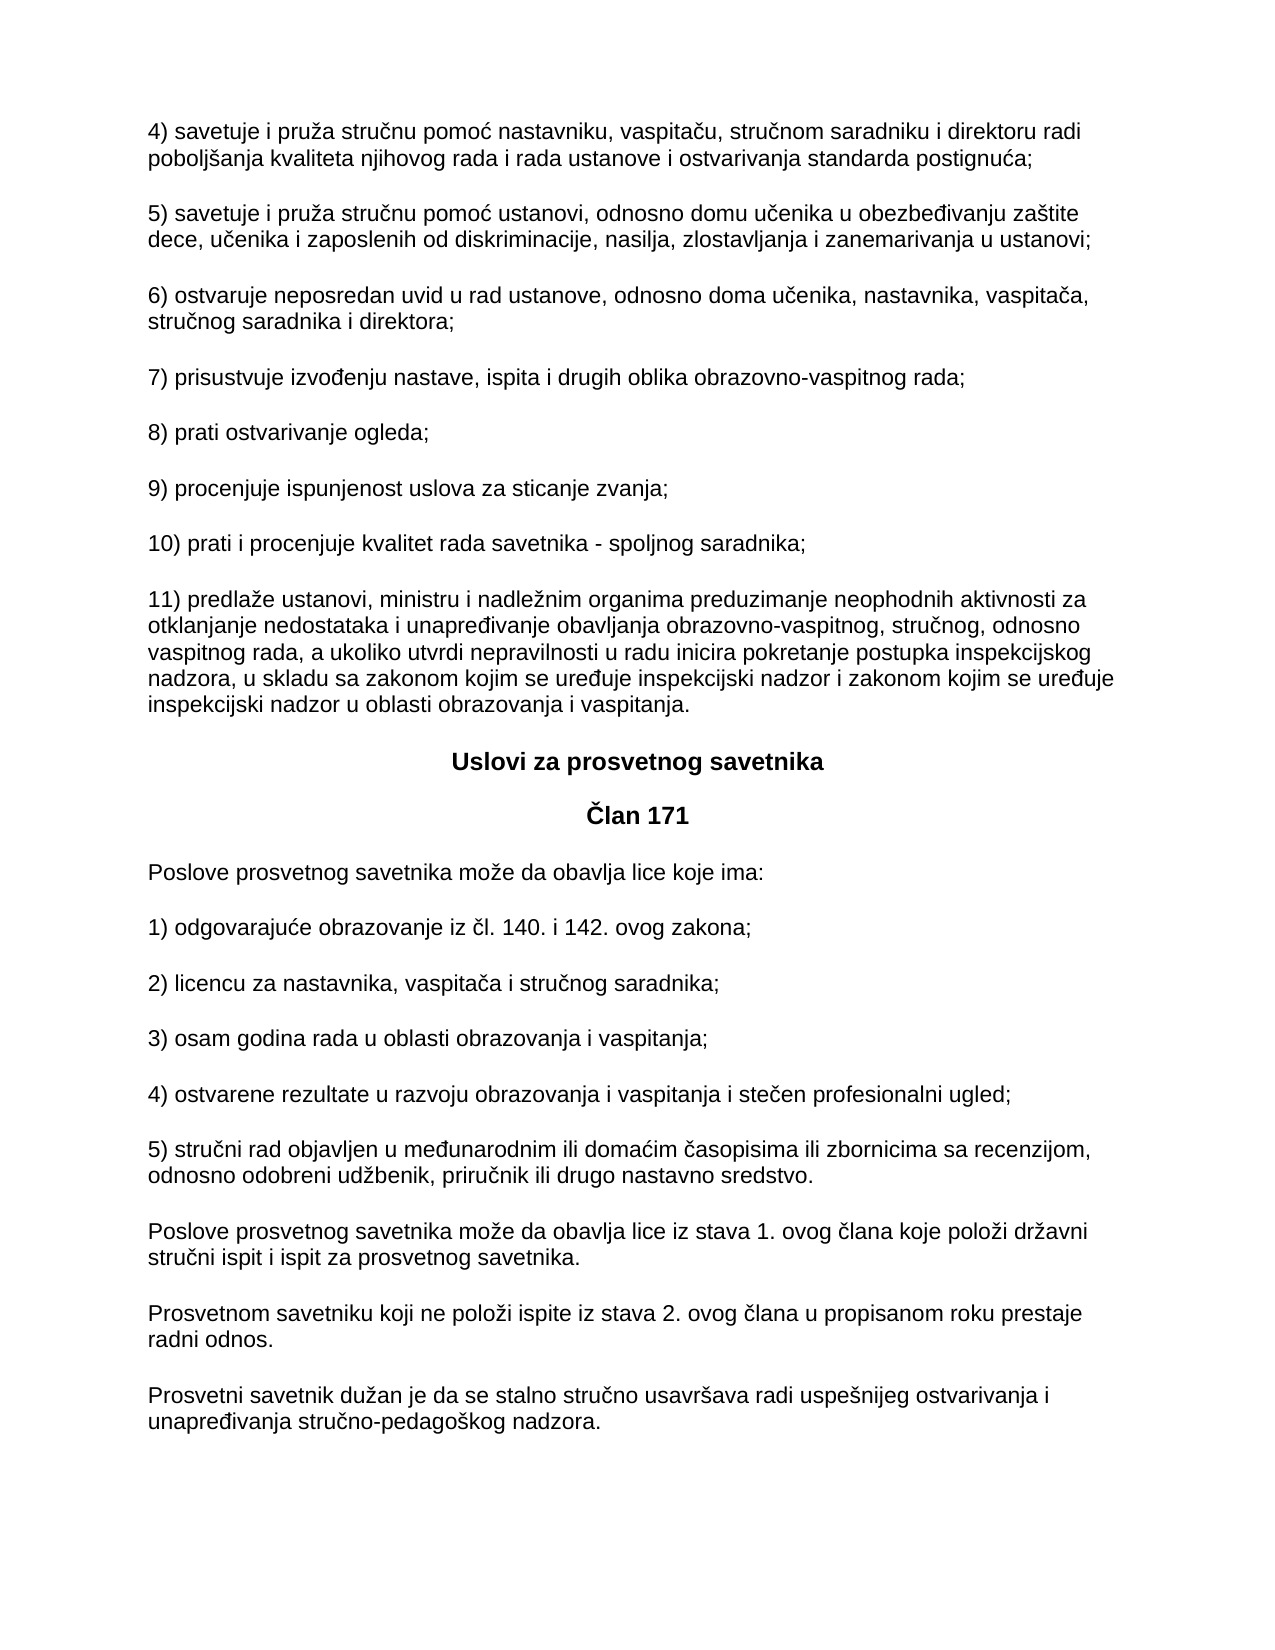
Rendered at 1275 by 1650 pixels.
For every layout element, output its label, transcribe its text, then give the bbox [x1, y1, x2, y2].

text 2) licencu za nastavnika, vaspitača i stručnog saradnika; [148, 969, 1127, 996]
text 5) savetuje i pruža stručnu pomoć ustanovi, odnosno domu učenika u obezbeđivanju zaštite dece, učenika i zaposlenih od diskriminacije, nasilja, zlostavljanja i zanemarivanja u ustanovi; [148, 200, 1127, 253]
text Član 171 [148, 801, 1127, 829]
text 6) ostvaruje neposredan uvid u rad ustanove, odnosno doma učenika, nastavnika, vaspitača, stručnog saradnika i direktora; [148, 282, 1127, 335]
text 1) odgovarajuće obrazovanje iz čl. 140. i 142. ovog zakona; [148, 914, 1127, 940]
text Prosvetni savetnik dužan je da se stalno stručno usavršava radi uspešnijeg ostvarivanja i unapređivanja stručno-pedagoškog nadzora. [148, 1382, 1127, 1434]
text Poslove prosvetnog savetnika može da obavlja lice iz stava 1. ovog člana koje položi državni stručni ispit i ispit za prosvetnog savetnika. [148, 1218, 1127, 1271]
text 4) savetuje i pruža stručnu pomoć nastavniku, vaspitaču, stručnom saradniku i direktoru radi poboljšanja kvaliteta njihovog rada i rada ustanove i ostvarivanja standarda postignuća; [148, 118, 1127, 171]
text 9) procenjuje ispunjenost uslova za sticanje zvanja; [148, 475, 1127, 501]
text 10) prati i procenjuje kvalitet rada savetnika - spoljnog saradnika; [148, 530, 1127, 557]
text Prosvetnom savetniku koji ne položi ispite iz stava 2. ovog člana u propisanom roku prestaje radni odnos. [148, 1300, 1127, 1353]
text Uslovi za prosvetnog savetnika [148, 747, 1127, 776]
text Poslove prosvetnog savetnika može da obavlja lice koje ima: [148, 858, 1127, 885]
text 8) prati ostvarivanje ogleda; [148, 419, 1127, 446]
text 11) predlaže ustanovi, ministru i nadležnim organima preduzimanje neophodnih aktivnosti za otklanjanje nedostataka i unapređivanje obavljanja obrazovno-vaspitnog, stručnog, odnosno vaspitnog rada, a ukoliko utvrdi nepravilnosti u radu inicira pokretanje postupka inspekcijskog nadzora, u skladu sa zakonom kojim se uređuje inspekcijski nadzor i zakonom kojim se uređuje inspekcijski nadzor u oblasti obrazovanja i vaspitanja. [148, 586, 1127, 718]
text 3) osam godina rada u oblasti obrazovanja i vaspitanja; [148, 1025, 1127, 1051]
text 7) prisustvuje izvođenju nastave, ispita i drugih oblika obrazovno-vaspitnog rada; [148, 364, 1127, 390]
text 5) stručni rad objavljen u međunarodnim ili domaćim časopisima ili zbornicima sa recenzijom, odnosno odobreni udžbenik, priručnik ili drugo nastavno sredstvo. [148, 1136, 1127, 1189]
text 4) ostvarene rezultate u razvoju obrazovanja i vaspitanja i stečen profesionalni ugled; [148, 1081, 1127, 1107]
